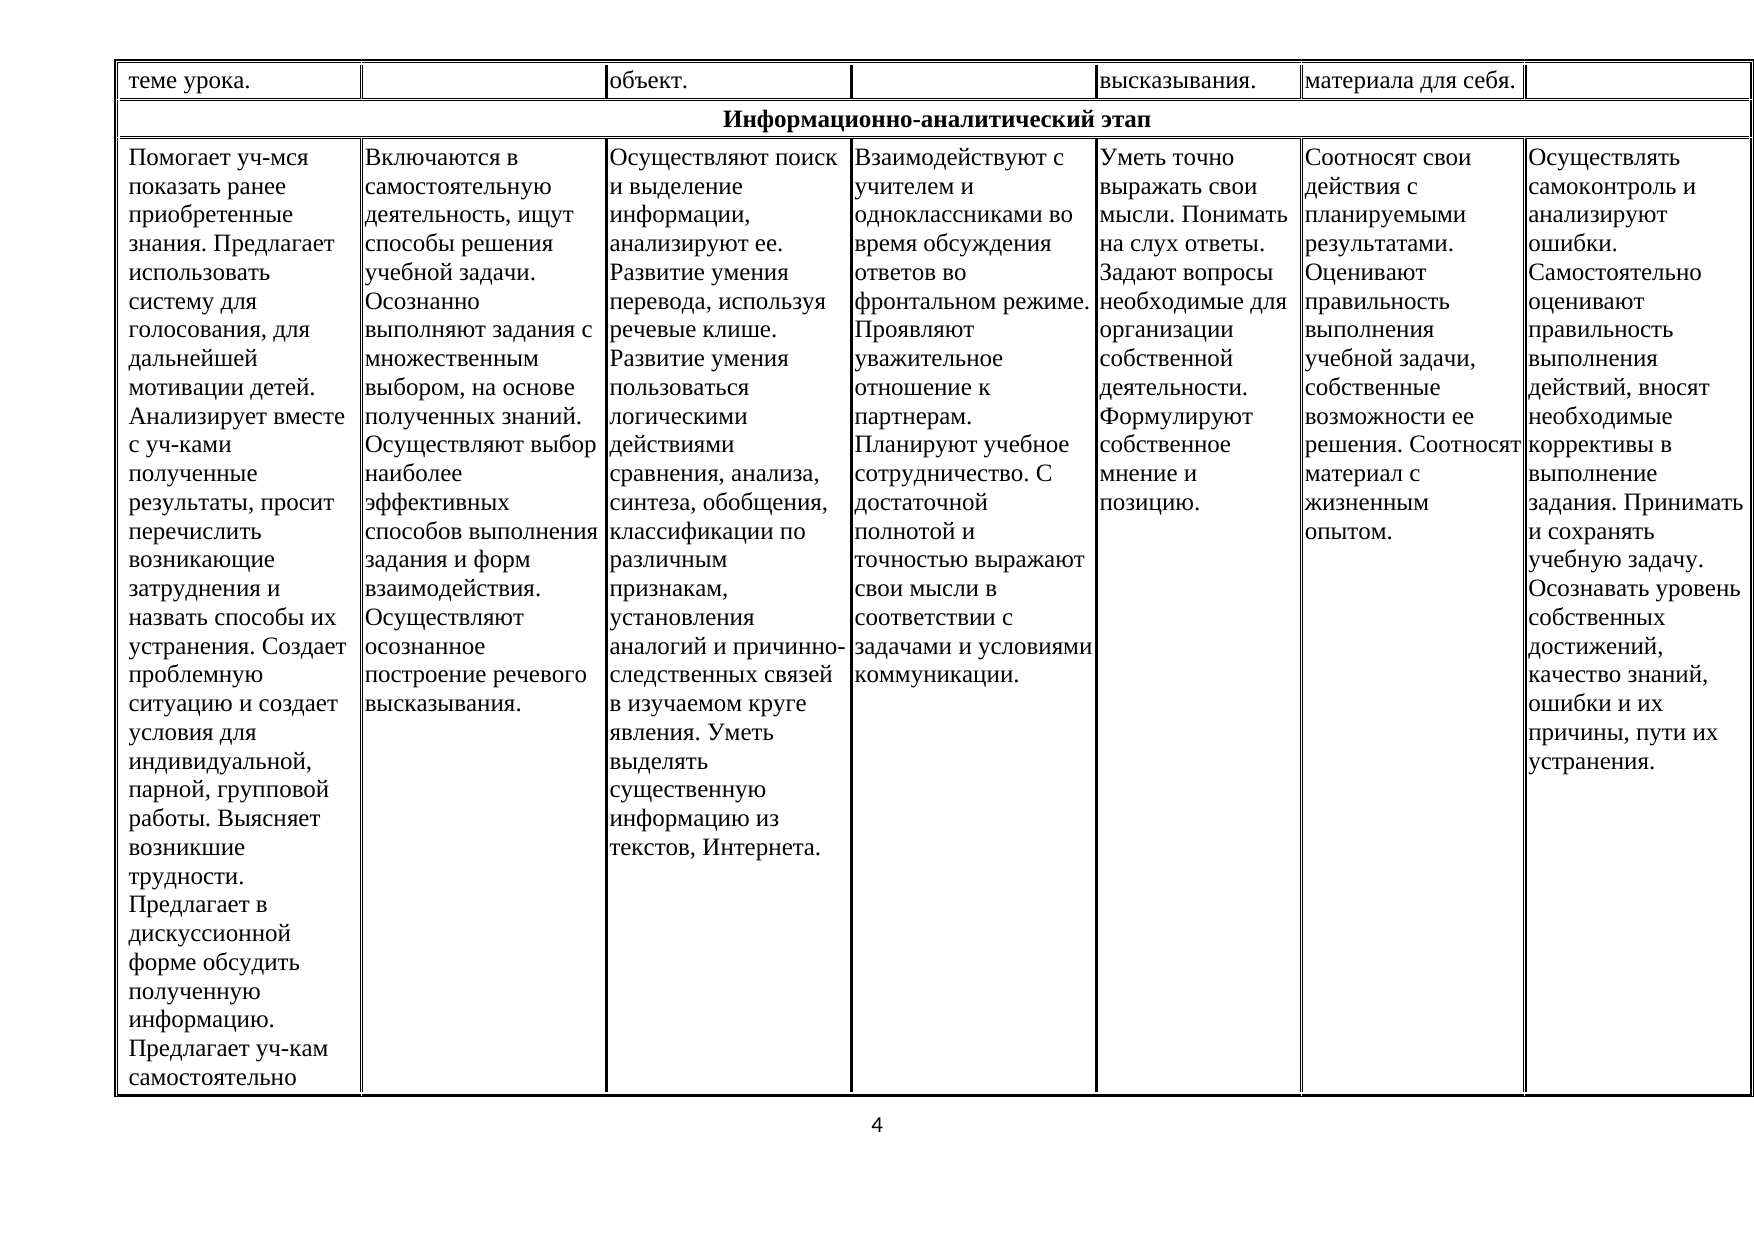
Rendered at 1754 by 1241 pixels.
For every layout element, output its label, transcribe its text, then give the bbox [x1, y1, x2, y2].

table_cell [1096, 139, 1301, 1094]
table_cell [361, 139, 606, 1094]
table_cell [1301, 137, 1525, 1094]
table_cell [606, 63, 851, 97]
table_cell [116, 136, 361, 1094]
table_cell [606, 139, 851, 1094]
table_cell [361, 63, 606, 97]
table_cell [851, 139, 1096, 1094]
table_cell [1096, 63, 1301, 97]
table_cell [1301, 61, 1525, 97]
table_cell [1525, 136, 1752, 1094]
table_cell Информационно-аналитический этап [118, 98, 1751, 136]
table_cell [118, 63, 361, 97]
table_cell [851, 63, 1096, 97]
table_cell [1525, 63, 1750, 97]
